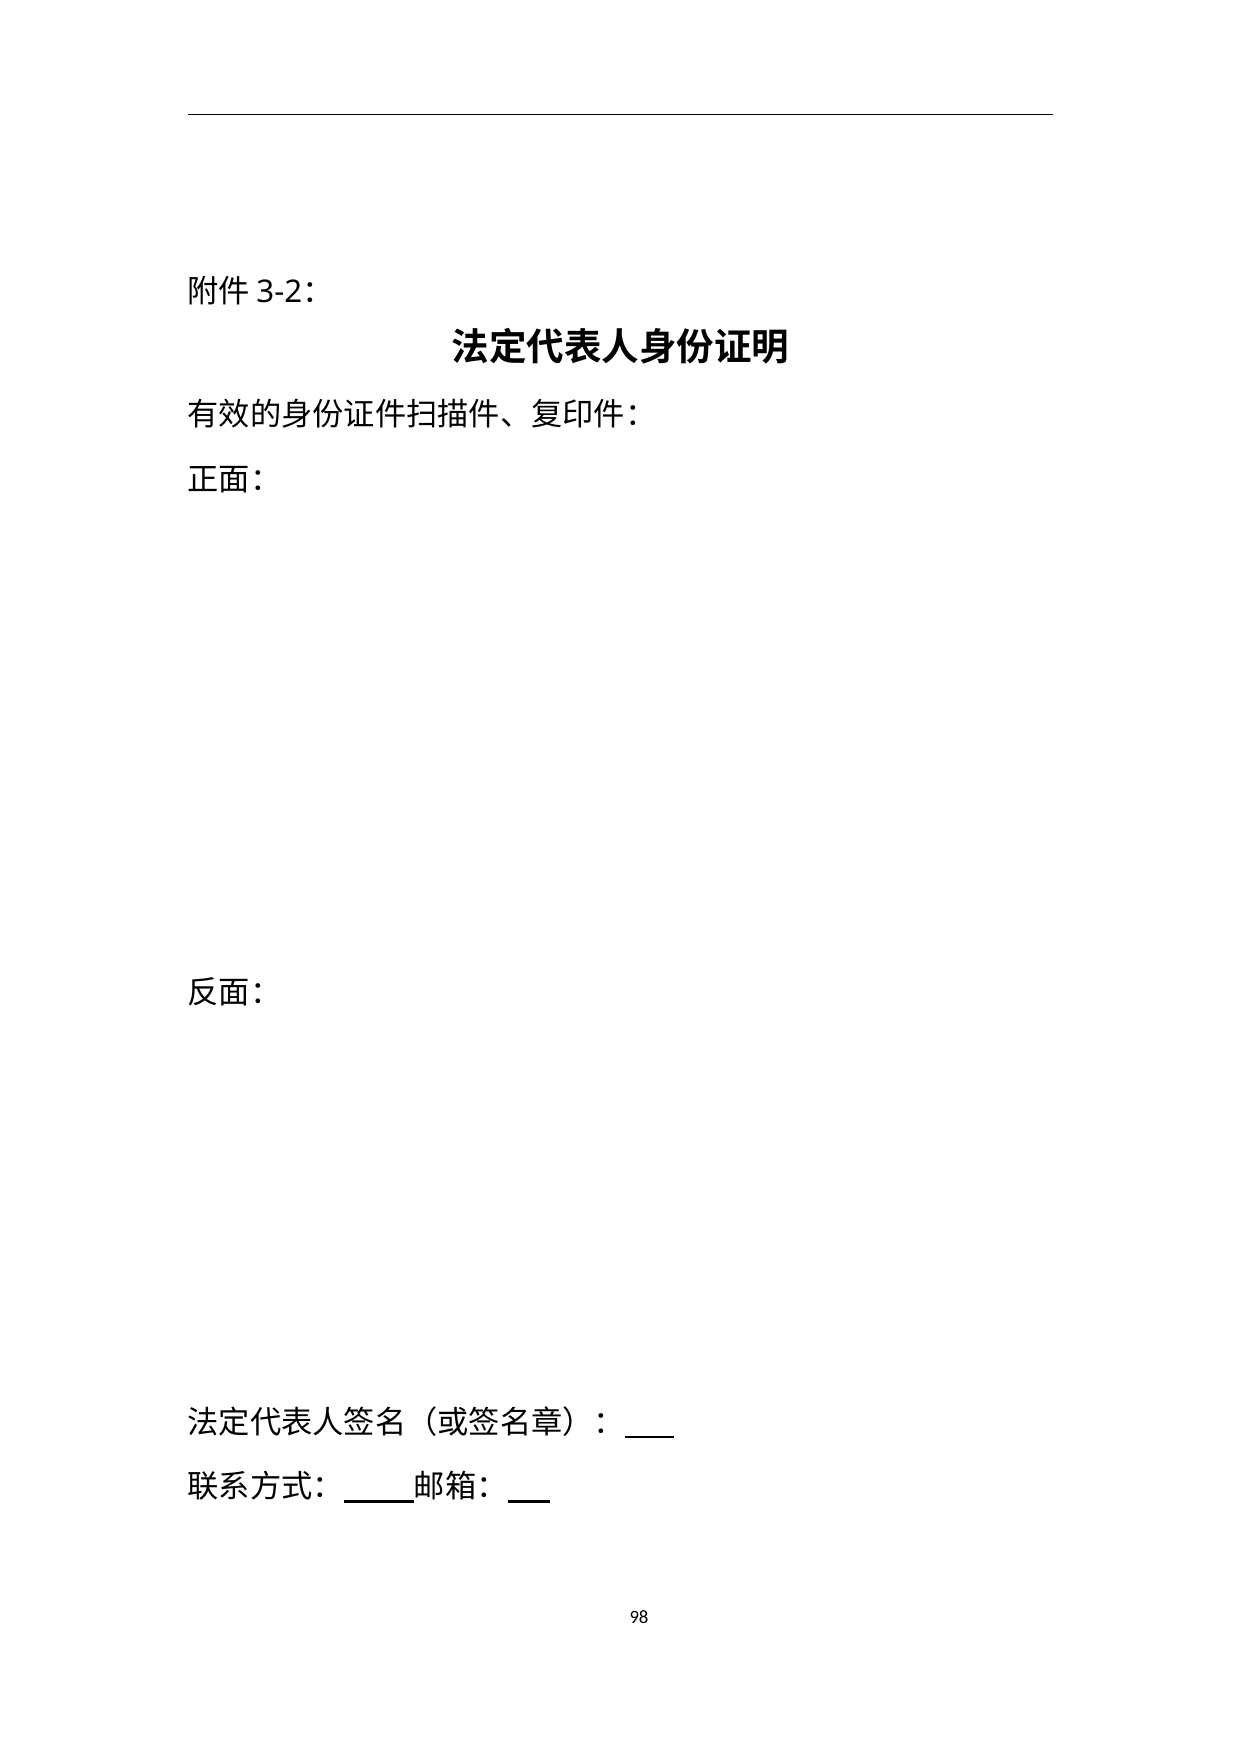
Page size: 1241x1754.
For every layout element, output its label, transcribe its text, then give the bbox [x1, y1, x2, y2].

text 反面： [187, 965, 1053, 1013]
text 正面： [187, 452, 1053, 499]
text 法定代表人身份证明 [187, 317, 1053, 371]
text 法定代表人签名（或签名章）： [187, 1395, 1053, 1443]
text 附件3-2： [187, 264, 1053, 312]
text 有效的身份证件扫描件、复印件： [187, 387, 1053, 435]
text 联系方式： 邮箱： [187, 1459, 1053, 1507]
